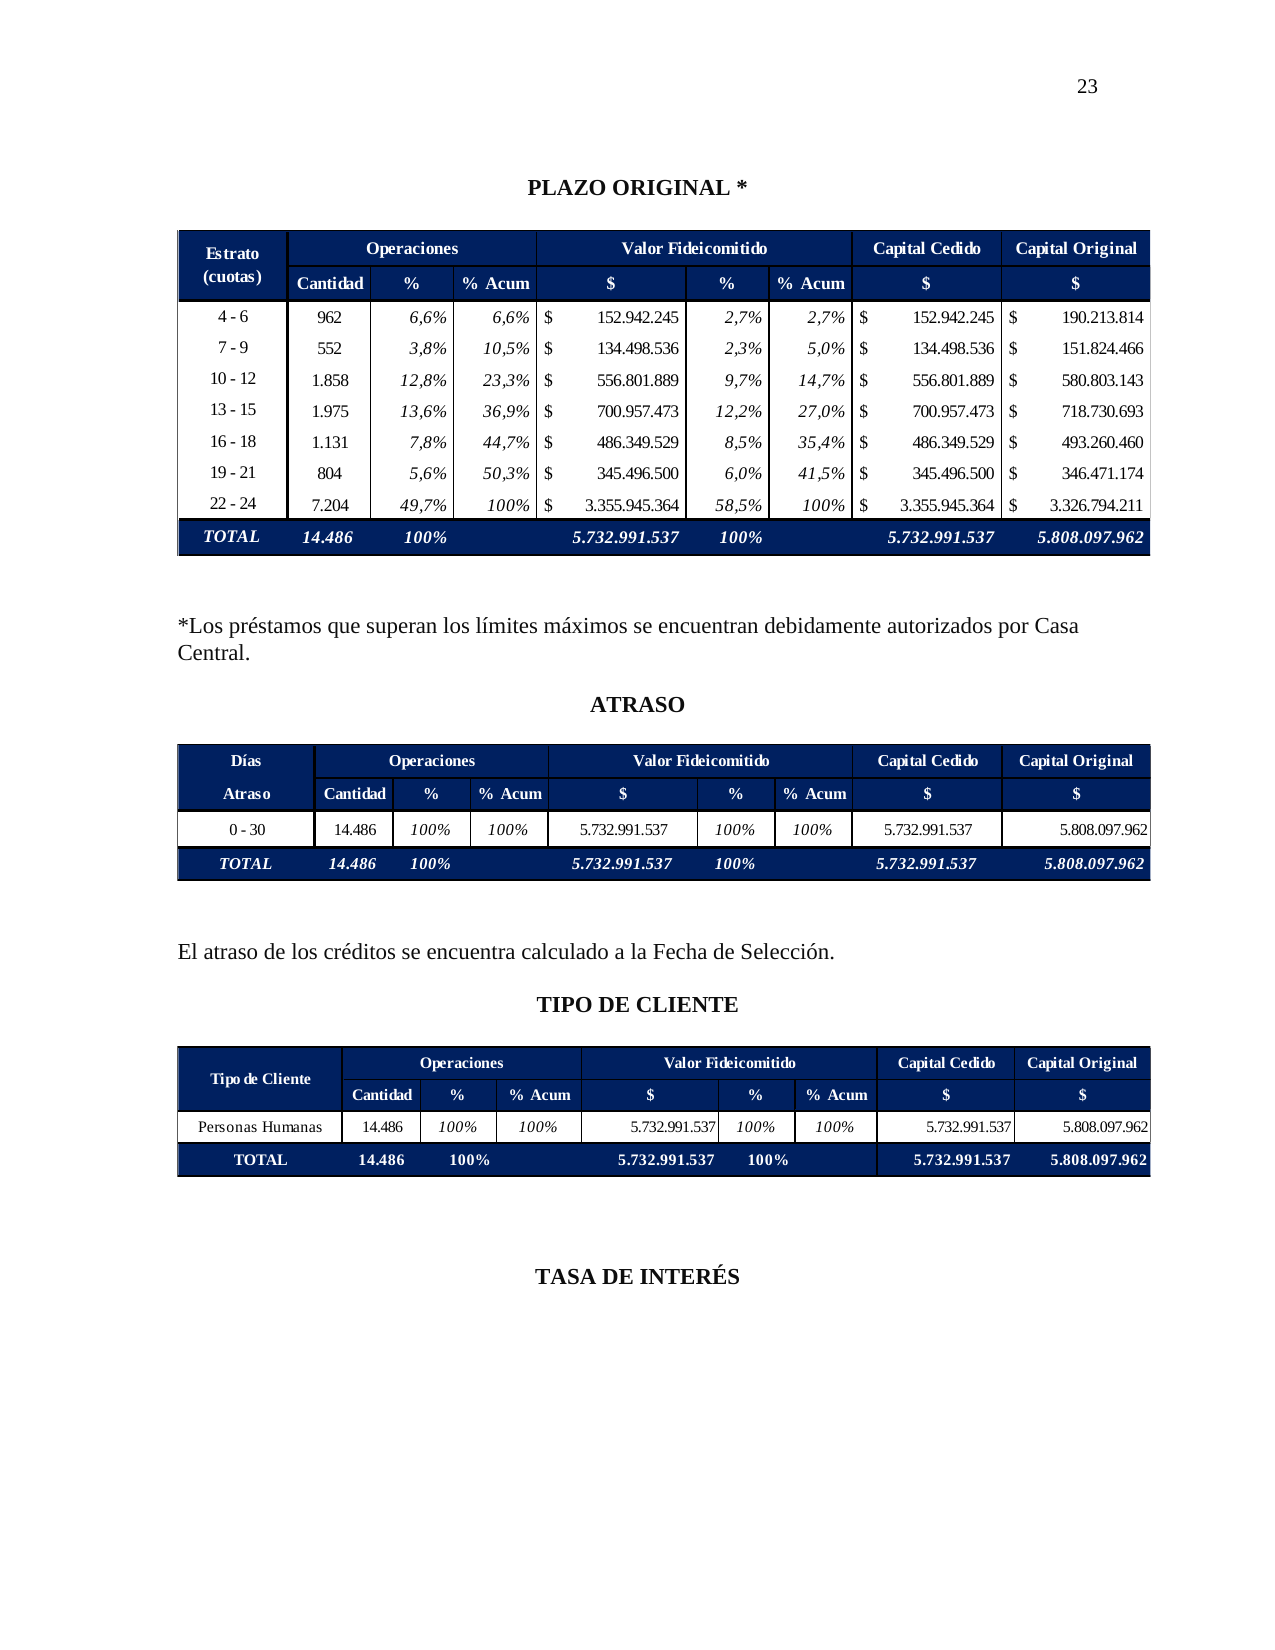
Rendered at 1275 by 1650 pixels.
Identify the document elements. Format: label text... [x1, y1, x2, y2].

text PLAZO ORIGINAL * [177, 174, 1098, 200]
text *Los préstamos que superan los límites máximos se encuentran debidamente autorizados por Casa Central. [177, 612, 1098, 665]
text TIPO DE CLIENTE [177, 991, 1098, 1017]
text ATRASO [177, 692, 1098, 718]
text TASA DE INTERÉS [177, 1263, 1098, 1289]
text El atraso de los créditos se encuentra calculado a la Fecha de Selección. [177, 938, 1098, 964]
